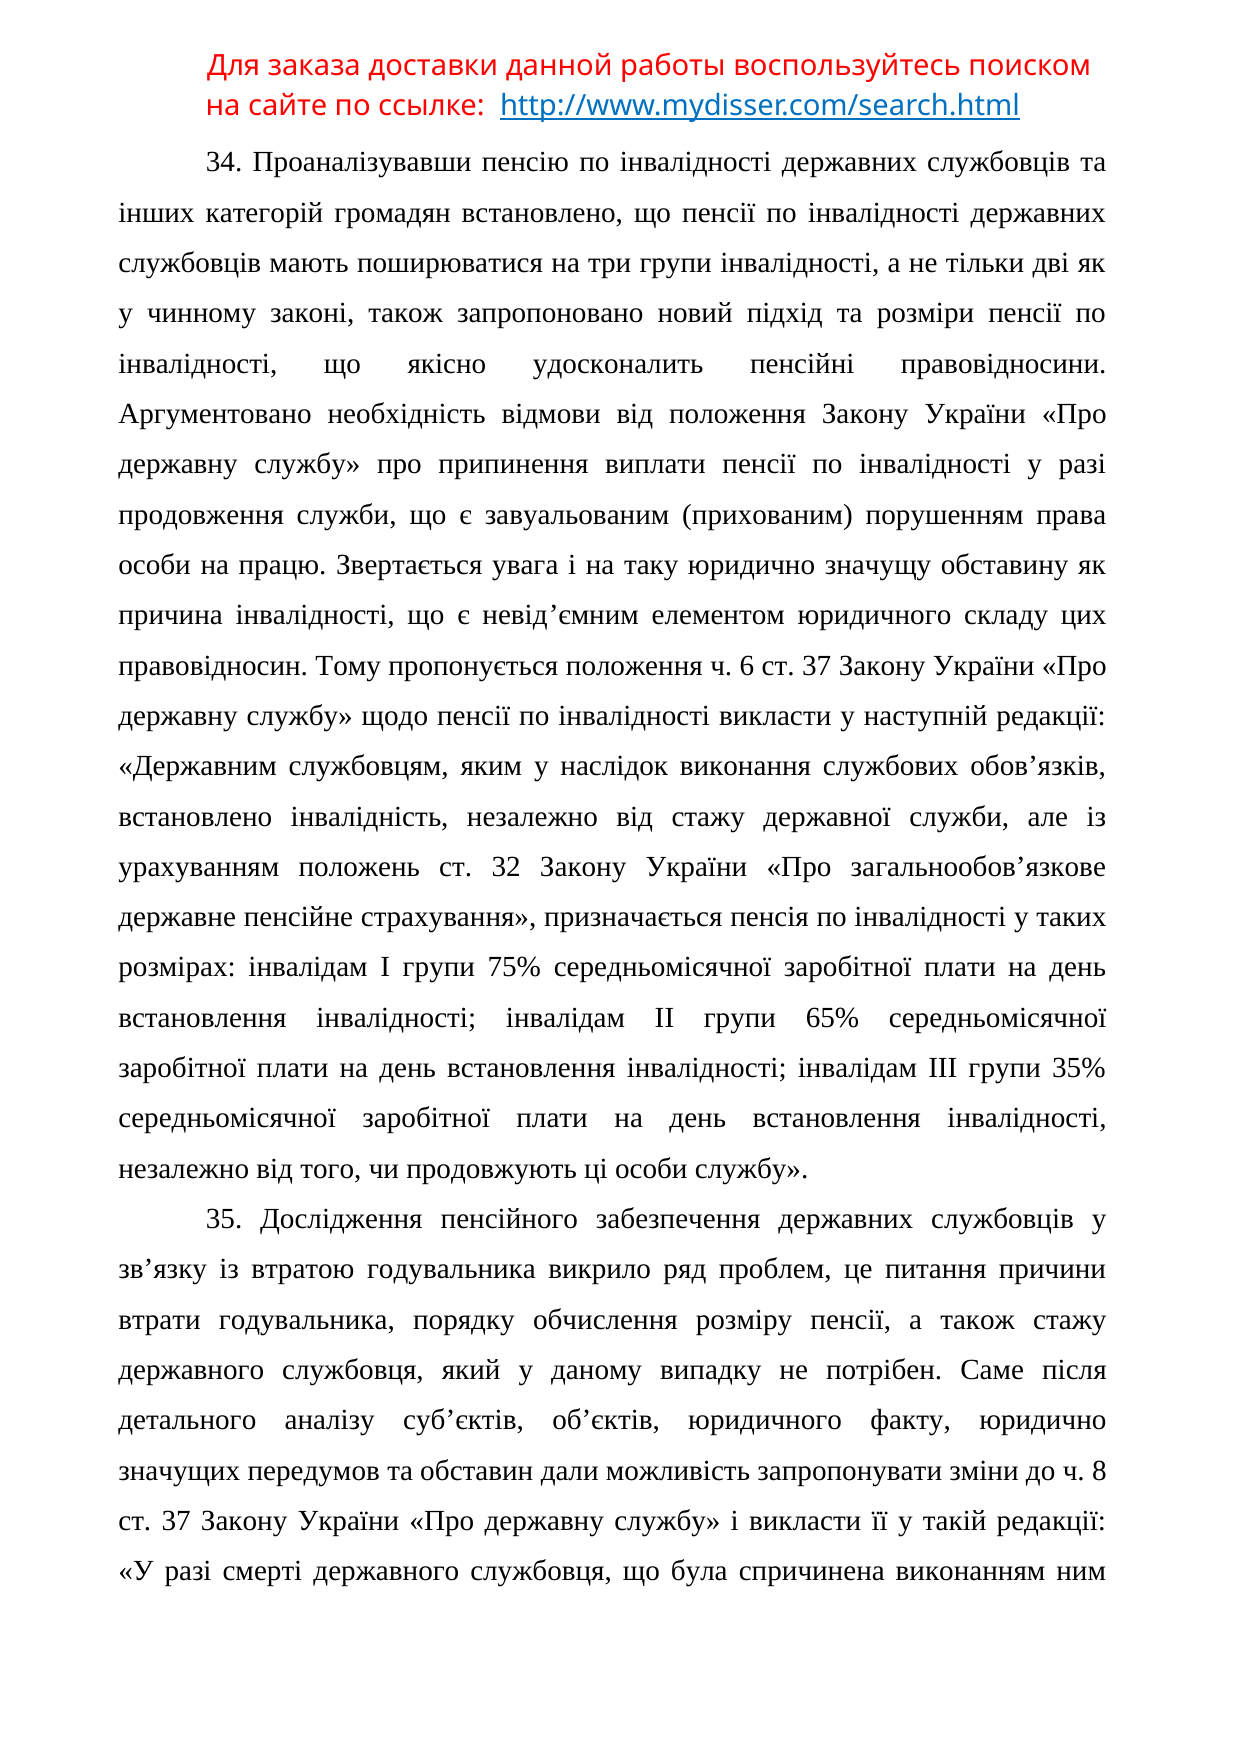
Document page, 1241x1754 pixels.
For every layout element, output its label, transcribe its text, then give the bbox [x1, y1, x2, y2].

text 34. Проаналізувавши пенсію по інвалідності державних службовців та інших категорій громадян встановлено, що пенсії по інвалідності державних службовців мають поширюватися на три групи інвалідності, а не тільки дві як у чинному законі, також запропоновано новий підхід та розміри пенсії по інвалідності, що якісно удосконалить пенсійні правовідносини. Аргументовано необхідність відмови від положення Закону України «Про державну службу» про припинення виплати пенсії по інвалідності у разі продовження служби, що є завуальованим (прихованим) порушенням права особи на працю. Звертається увага і на таку юридично значущу обставину як причина інвалідності, що є невід’ємним елементом юридичного складу цих правовідносин. Тому пропонується положення ч. 6 ст. 37 Закону України «Про державну службу» щодо пенсії по інвалідності викласти у наступній редакції: «Державним службовцям, яким у наслідок виконання службових обов’язків, встановлено інвалідність, незалежно від стажу державної служби, але із урахуванням положень ст. 32 Закону України «Про загальнообов’язкове державне пенсійне страхування», призначається пенсія по інвалідності у таких розмірах: інвалідам І групи 75% середньомісячної заробітної плати на день встановлення інвалідності; інвалідам ІІ групи 65% середньомісячної заробітної плати на день встановлення інвалідності; інвалідам ІІІ групи 35% середньомісячної заробітної плати на день встановлення інвалідності, незалежно від того, чи продовжують ці особи службу». [118, 144, 1107, 1184]
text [118, 1201, 1107, 1587]
